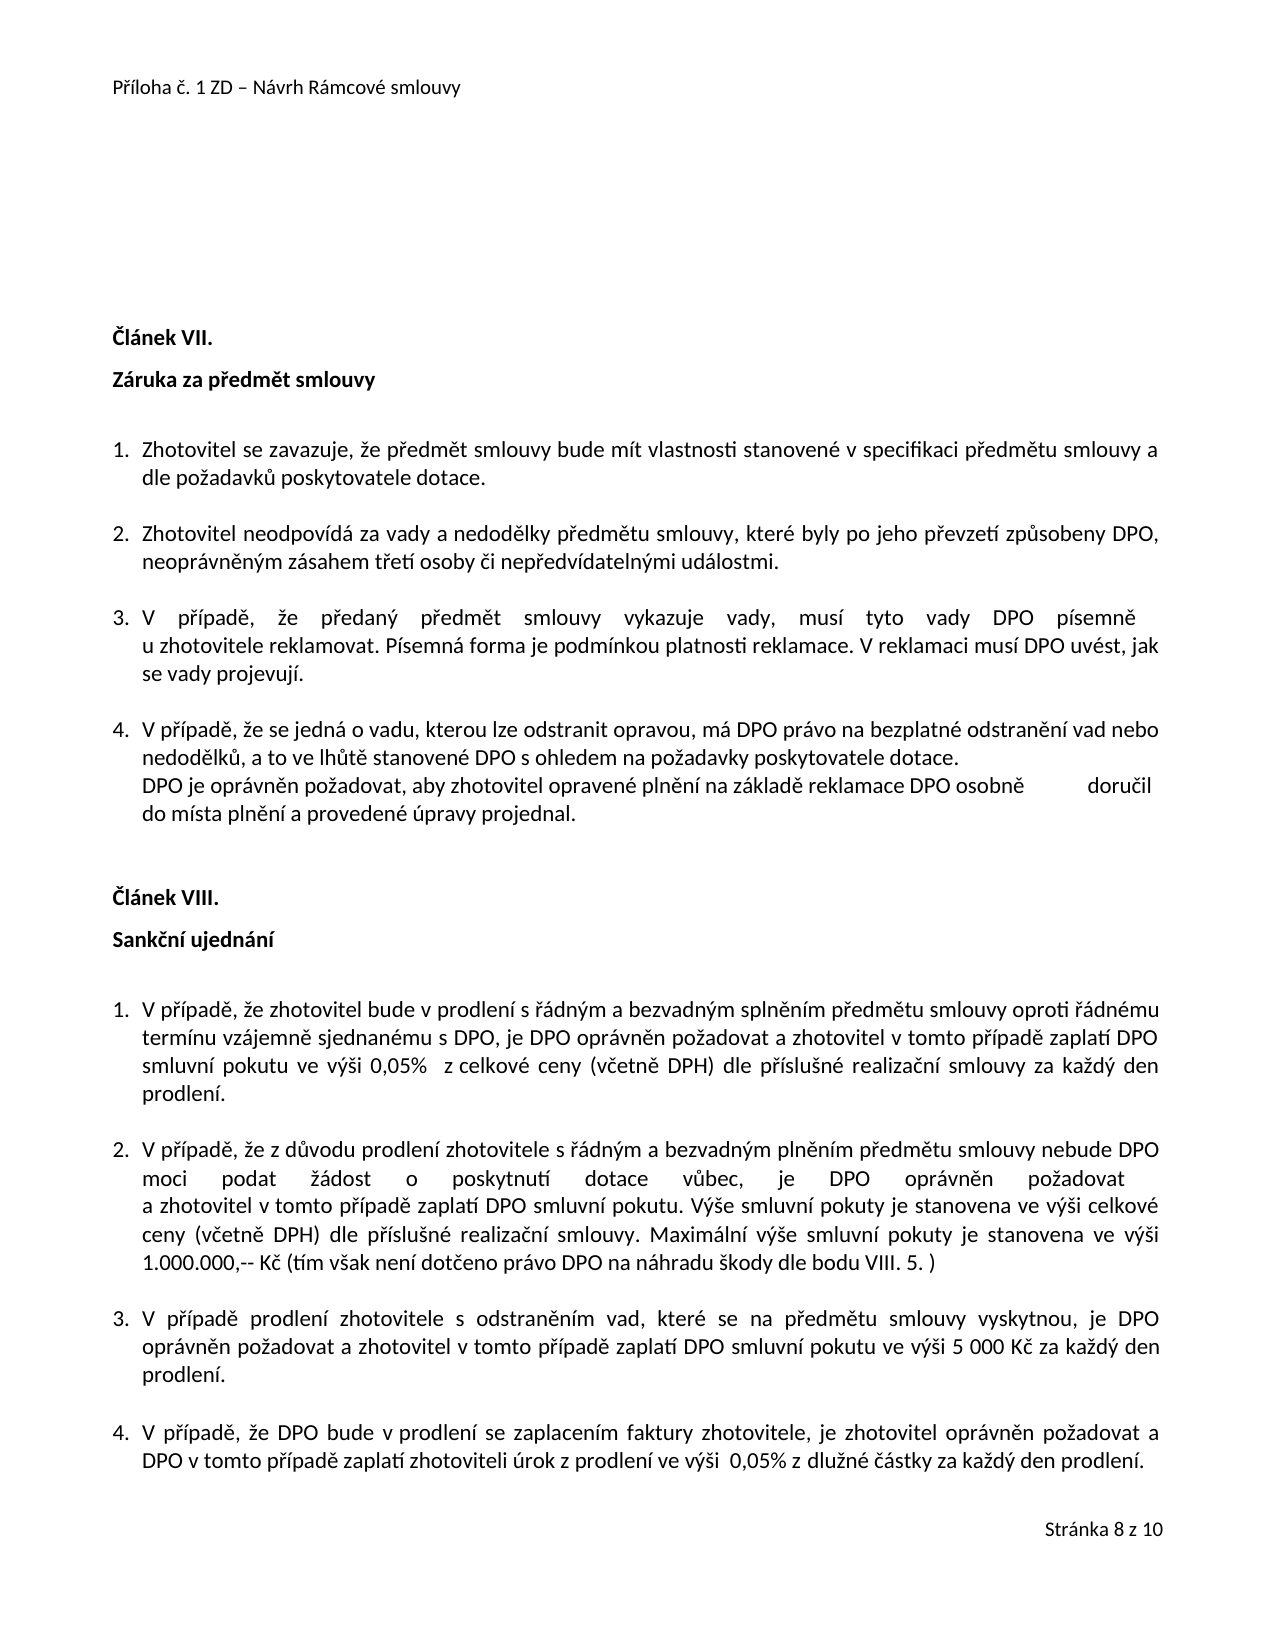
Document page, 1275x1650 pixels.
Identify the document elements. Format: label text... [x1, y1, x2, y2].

text Sankční ujednání [112, 926, 1160, 953]
list V případě, že z důvodu prodlení zhotovitele s řádným a bezvadným plněním předmětu smlouvy nebude DPO moci podat žádost o poskytnutí dotace vůbec, je DPO oprávněn požadovat a zhotovitel v tomto případě zaplatí DPO smluvní pokutu. Výše smluvní pokuty je stanovena ve výši celkové ceny (včetně DPH) dle příslušné realizační smlouvy. Maximální výše smluvní pokuty je stanovena ve výši 1.000.000,-- Kč (tím však není dotčeno právo DPO na náhradu škody dle bodu VIII. 5. ) [112, 1136, 1161, 1276]
text Článek VIII. [112, 883, 1160, 912]
list V případě prodlení zhotovitele s odstraněním vad, které se na předmětu smlouvy vyskytnou, je DPO oprávněn požadovat a zhotovitel v tomto případě zaplatí DPO smluvní pokutu ve výši 5 000 Kč za každý den prodlení. [112, 1304, 1161, 1388]
list V případě, že předaný předmět smlouvy vykazuje vady, musí tyto vady DPO písemně u zhotovitele reklamovat. Písemná forma je podmínkou platnosti reklamace. V reklamaci musí DPO uvést, jak se vady projevují. [112, 603, 1161, 687]
list Zhotovitel se zavazuje, že předmět smlouvy bude mít vlastnosti stanovené v specifikaci předmětu smlouvy a dle požadavků poskytovatele dotace. [112, 435, 1161, 491]
text Záruka za předmět smlouvy [112, 365, 1160, 393]
list V případě, že DPO bude v prodlení se zaplacením faktury zhotovitele, je zhotovitel oprávněn požadovat a DPO v tomto případě zaplatí zhotoviteli úrok z prodlení ve výši 0,05% z dlužné částky za každý den prodlení. [112, 1418, 1161, 1474]
text Článek VII. [112, 323, 1160, 351]
text DPO je oprávněn požadovat, aby zhotovitel opravené plnění na základě reklamace DPO osobně doručil do místa plnění a provedené úpravy projednal. [127, 771, 1161, 827]
list V případě, že se jedná o vadu, kterou lze odstranit opravou, má DPO právo na bezplatné odstranění vad nebo nedodělků, a to ve lhůtě stanovené DPO s ohledem na požadavky poskytovatele dotace. [112, 715, 1161, 771]
list Zhotovitel neodpovídá za vady a nedodělky předmětu smlouvy, které byly po jeho převzetí způsobeny DPO, neoprávněným zásahem třetí osoby či nepředvídatelnými událostmi. [112, 519, 1161, 575]
list V případě, že zhotovitel bude v prodlení s řádným a bezvadným splněním předmětu smlouvy oproti řádnému termínu vzájemně sjednanému s DPO, je DPO oprávněn požadovat a zhotovitel v tomto případě zaplatí DPO smluvní pokutu ve výši 0,05% z celkové ceny (včetně DPH) dle příslušné realizační smlouvy za každý den prodlení. [112, 996, 1161, 1108]
